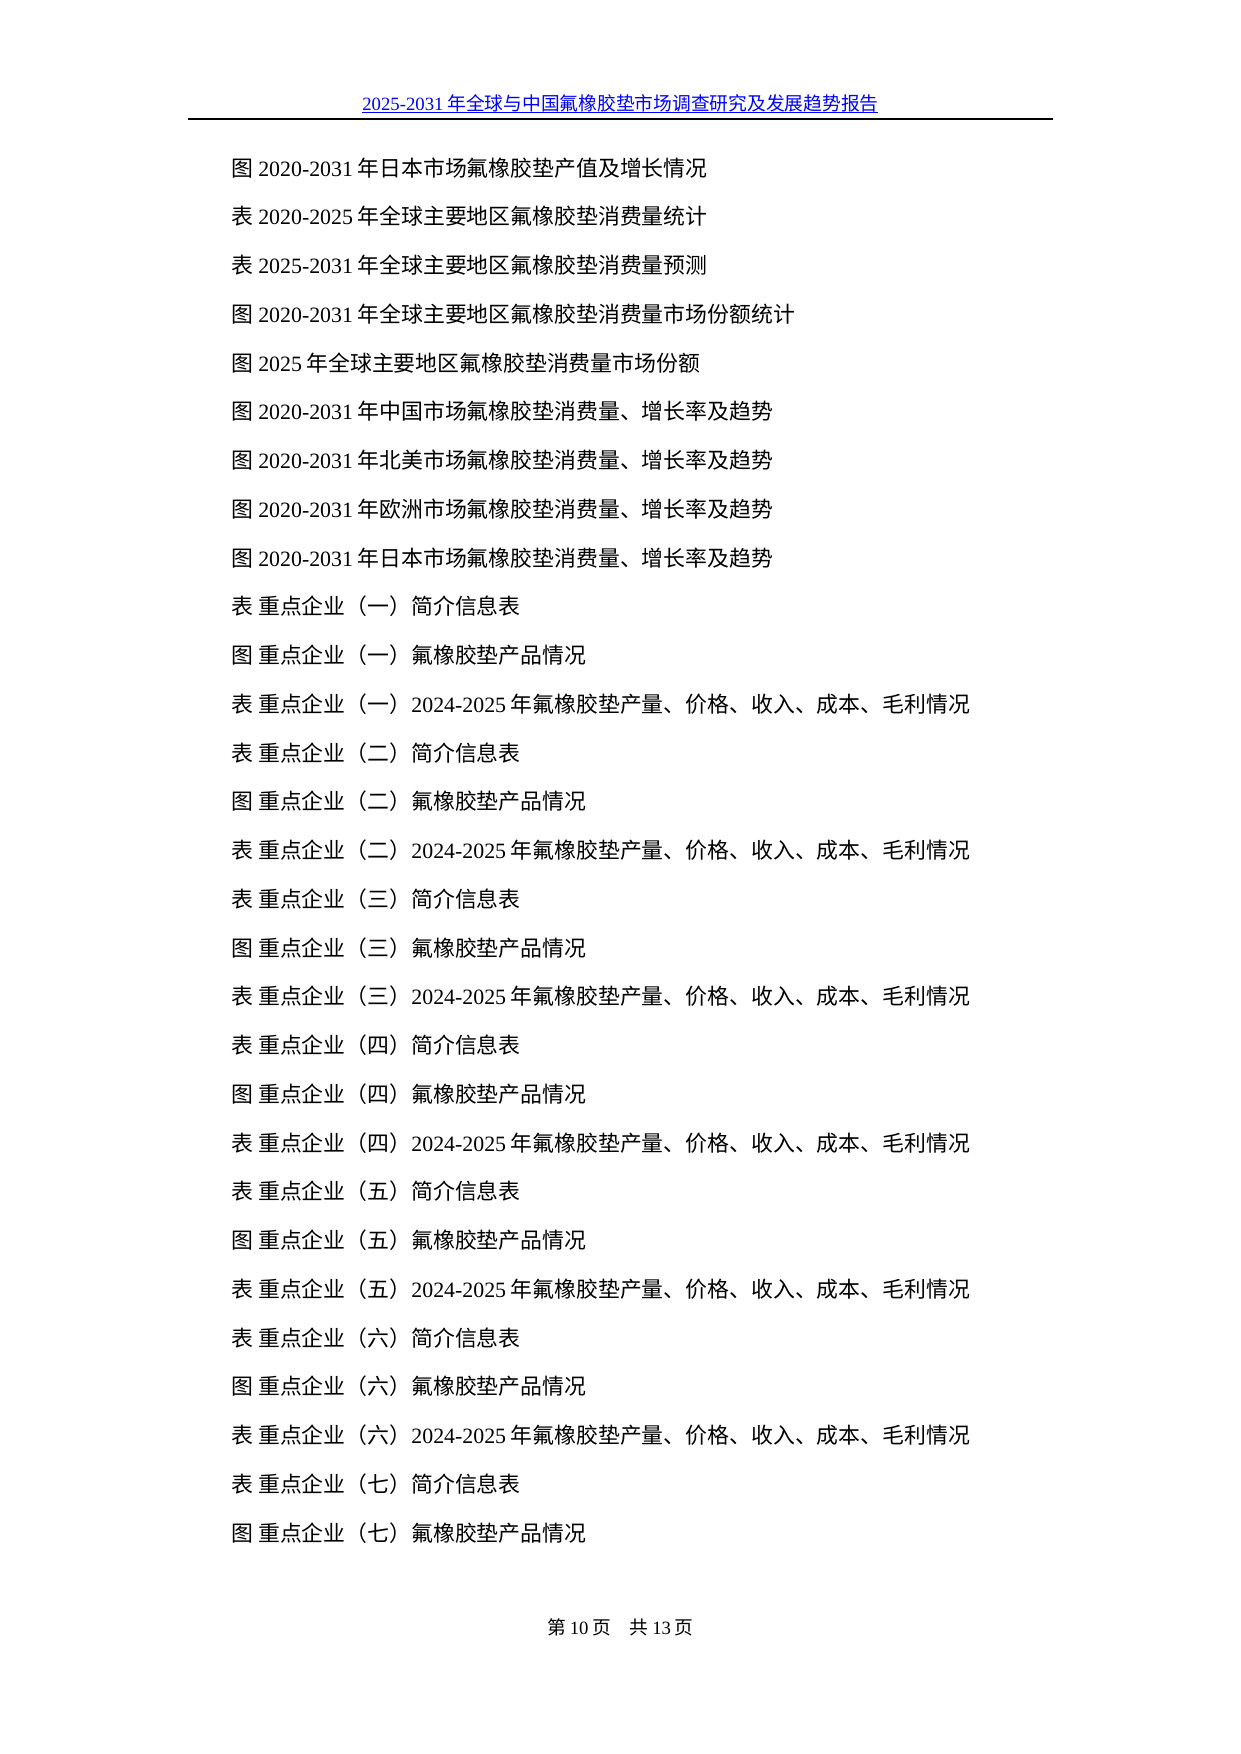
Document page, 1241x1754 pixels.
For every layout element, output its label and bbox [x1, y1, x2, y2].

text [187, 150, 1053, 1548]
